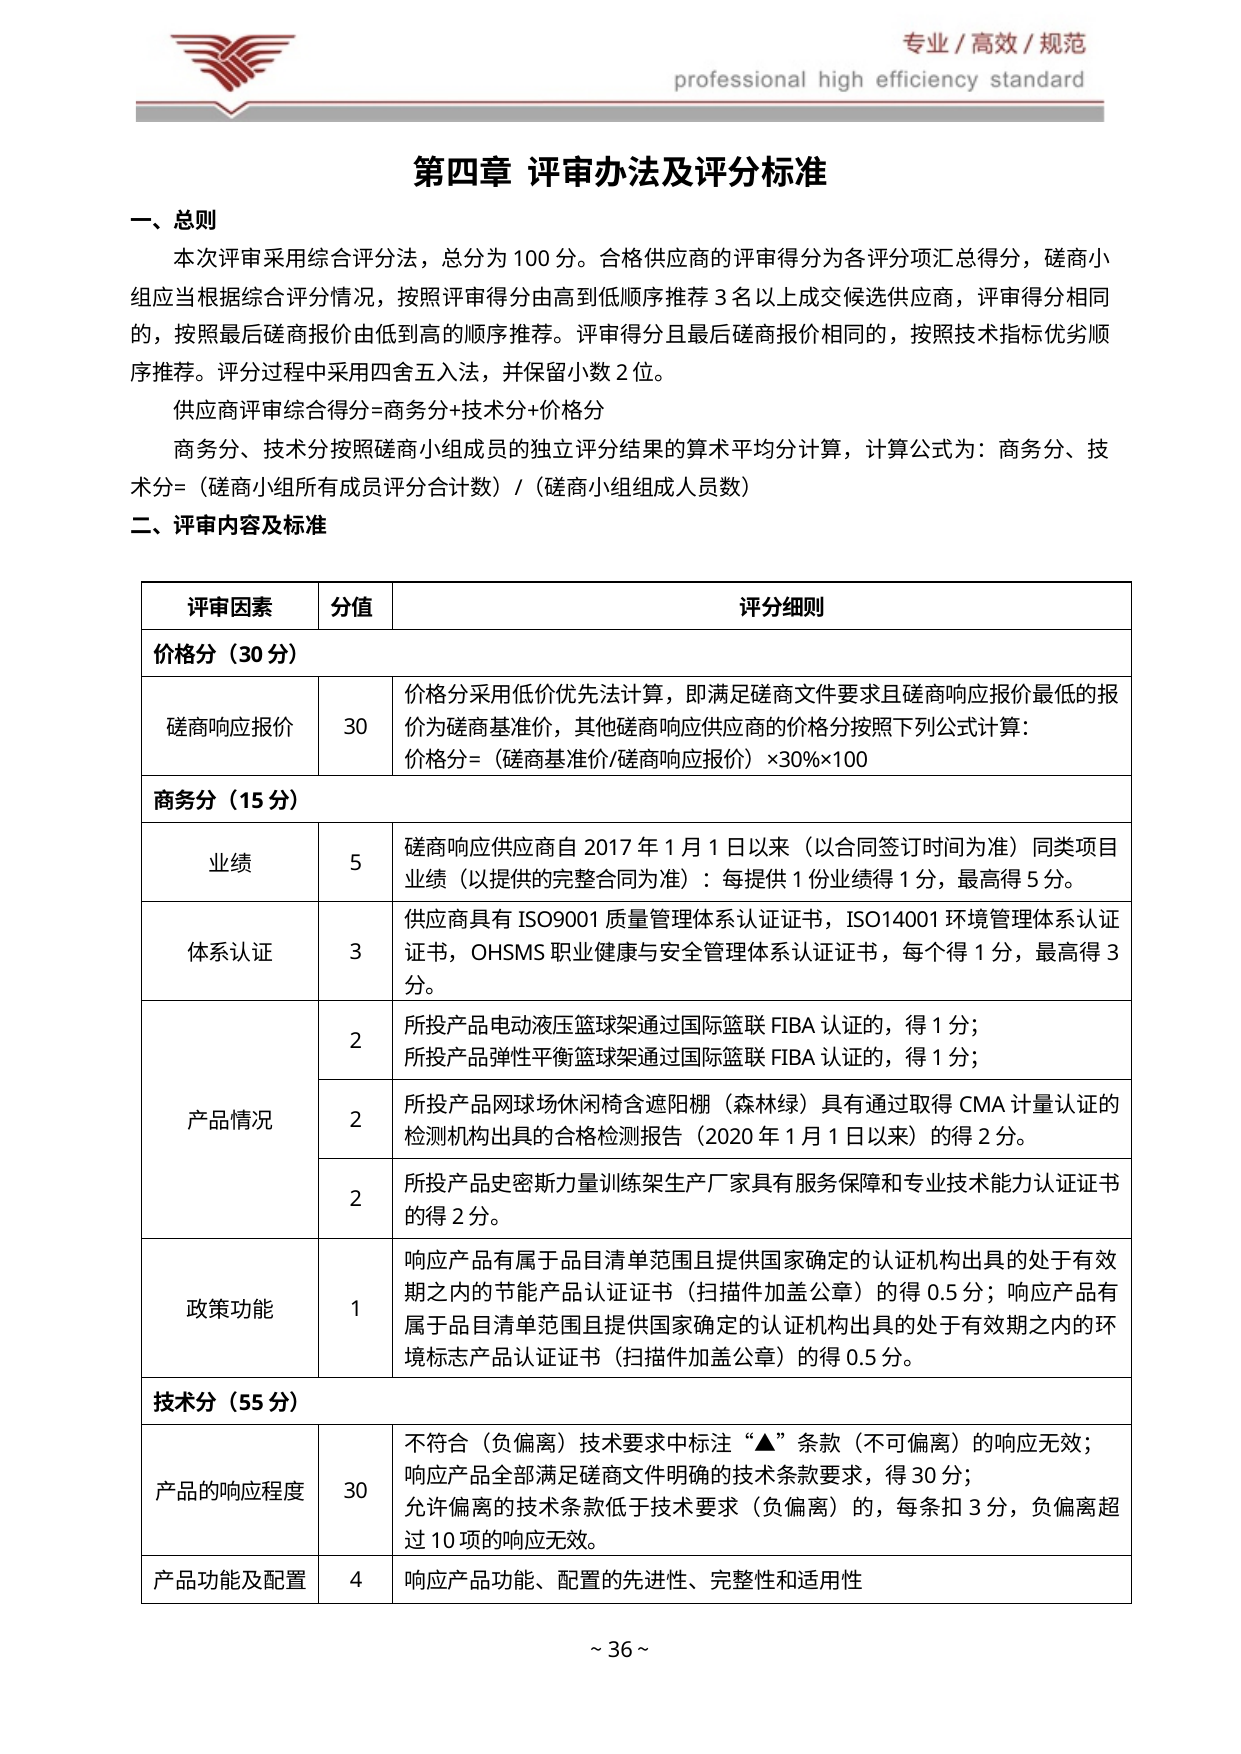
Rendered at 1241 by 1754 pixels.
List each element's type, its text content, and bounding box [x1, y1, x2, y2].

table_cell 价格分采用低价优先法计算，即满足磋商文件要求且磋商响应报价最低的报价为磋商基准价，其他磋商响应供应商的价格分按照下列公式计算： 价格分=（磋商基准价/磋商响应报价）×30%×100 [393, 677, 1131, 774]
text 一、总则 [130, 203, 1110, 235]
table_header 评分细则 [393, 583, 1131, 629]
text 供应商评审综合得分=商务分+技术分+价格分 [130, 393, 1110, 425]
table_header 分值 [319, 583, 392, 629]
text 二、评审内容及标准 [130, 508, 1110, 539]
table_cell 2 [319, 1001, 392, 1079]
table_header 评审因素 [142, 583, 318, 629]
table_cell 产品情况 [142, 1001, 318, 1237]
table_cell 磋商响应供应商自2017年1月1日以来（以合同签订时间为准）同类项目业绩（以提供的完整合同为准）：每提供1份业绩得1分，最高得5分。 [393, 823, 1131, 901]
text 本次评审采用综合评分法，总分为100分。合格供应商的评审得分为各评分项汇总得分，磋商小组应当根据综合评分情况，按照评审得分由高到低顺序推荐3名以上成交候选供应商，评审得分相同的，按照最后磋商报价由低到高的顺序推荐。评审得分且最后磋商报价相同的，按照技术指标优劣顺序推荐。评分过程中采用四舍五入法，并保留小数2位。 [130, 241, 1110, 387]
table_cell 磋商响应报价 [142, 677, 318, 774]
table_cell 产品的响应程度 [142, 1425, 318, 1555]
table_cell 体系认证 [142, 902, 318, 1000]
table_cell 30 [319, 677, 392, 774]
table_cell 30 [319, 1425, 392, 1555]
table_cell 响应产品有属于品目清单范围且提供国家确定的认证机构出具的处于有效期之内的节能产品认证证书（扫描件加盖公章）的得0.5分；响应产品有属于品目清单范围且提供国家确定的认证机构出具的处于有效期之内的环境标志产品认证证书（扫描件加盖公章）的得0.5分。 [393, 1239, 1131, 1377]
table_cell 所投产品电动液压篮球架通过国际篮联FIBA认证的，得1分； 所投产品弹性平衡篮球架通过国际篮联FIBA认证的，得1分； [393, 1001, 1131, 1079]
table_cell 3 [319, 902, 392, 1000]
table_cell 2 [319, 1159, 392, 1237]
table_cell 1 [319, 1239, 392, 1377]
table_cell 4 [319, 1556, 392, 1602]
table_cell 所投产品网球场休闲椅含遮阳棚（森林绿）具有通过取得CMA计量认证的检测机构出具的合格检测报告（2020年1月1日以来）的得2分。 [393, 1080, 1131, 1158]
table_cell 政策功能 [142, 1239, 318, 1377]
table_cell 2 [319, 1080, 392, 1158]
table_cell 响应产品功能、配置的先进性、完整性和适用性 [393, 1556, 1131, 1602]
table_cell 不符合（负偏离）技术要求中标注“▲”条款（不可偏离）的响应无效； 响应产品全部满足磋商文件明确的技术条款要求，得30分； 允许偏离的技术条款低于技术要求（负偏离）的，每条扣3分，负偏离超过10项的响应无效。 [393, 1425, 1131, 1555]
table_cell 供应商具有ISO9001质量管理体系认证证书，ISO14001环境管理体系认证证书，OHSMS职业健康与安全管理体系认证证书，每个得1分，最高得3分。 [393, 902, 1131, 1000]
table_cell 商务分（15分） [142, 776, 1131, 822]
table_cell 产品功能及配置 [142, 1556, 318, 1602]
table_cell 业绩 [142, 823, 318, 901]
text 第四章 评审办法及评分标准 [130, 146, 1110, 194]
table_cell 价格分（30分） [142, 630, 1131, 676]
table_cell 5 [319, 823, 392, 901]
picture [135, 11, 1105, 122]
text 商务分、技术分按照磋商小组成员的独立评分结果的算术平均分计算，计算公式为：商务分、技术分=（磋商小组所有成员评分合计数）/（磋商小组组成人员数） [130, 432, 1110, 501]
table_cell 技术分（55分） [142, 1378, 1131, 1424]
table_cell 所投产品史密斯力量训练架生产厂家具有服务保障和专业技术能力认证证书的得2分。 [393, 1159, 1131, 1237]
